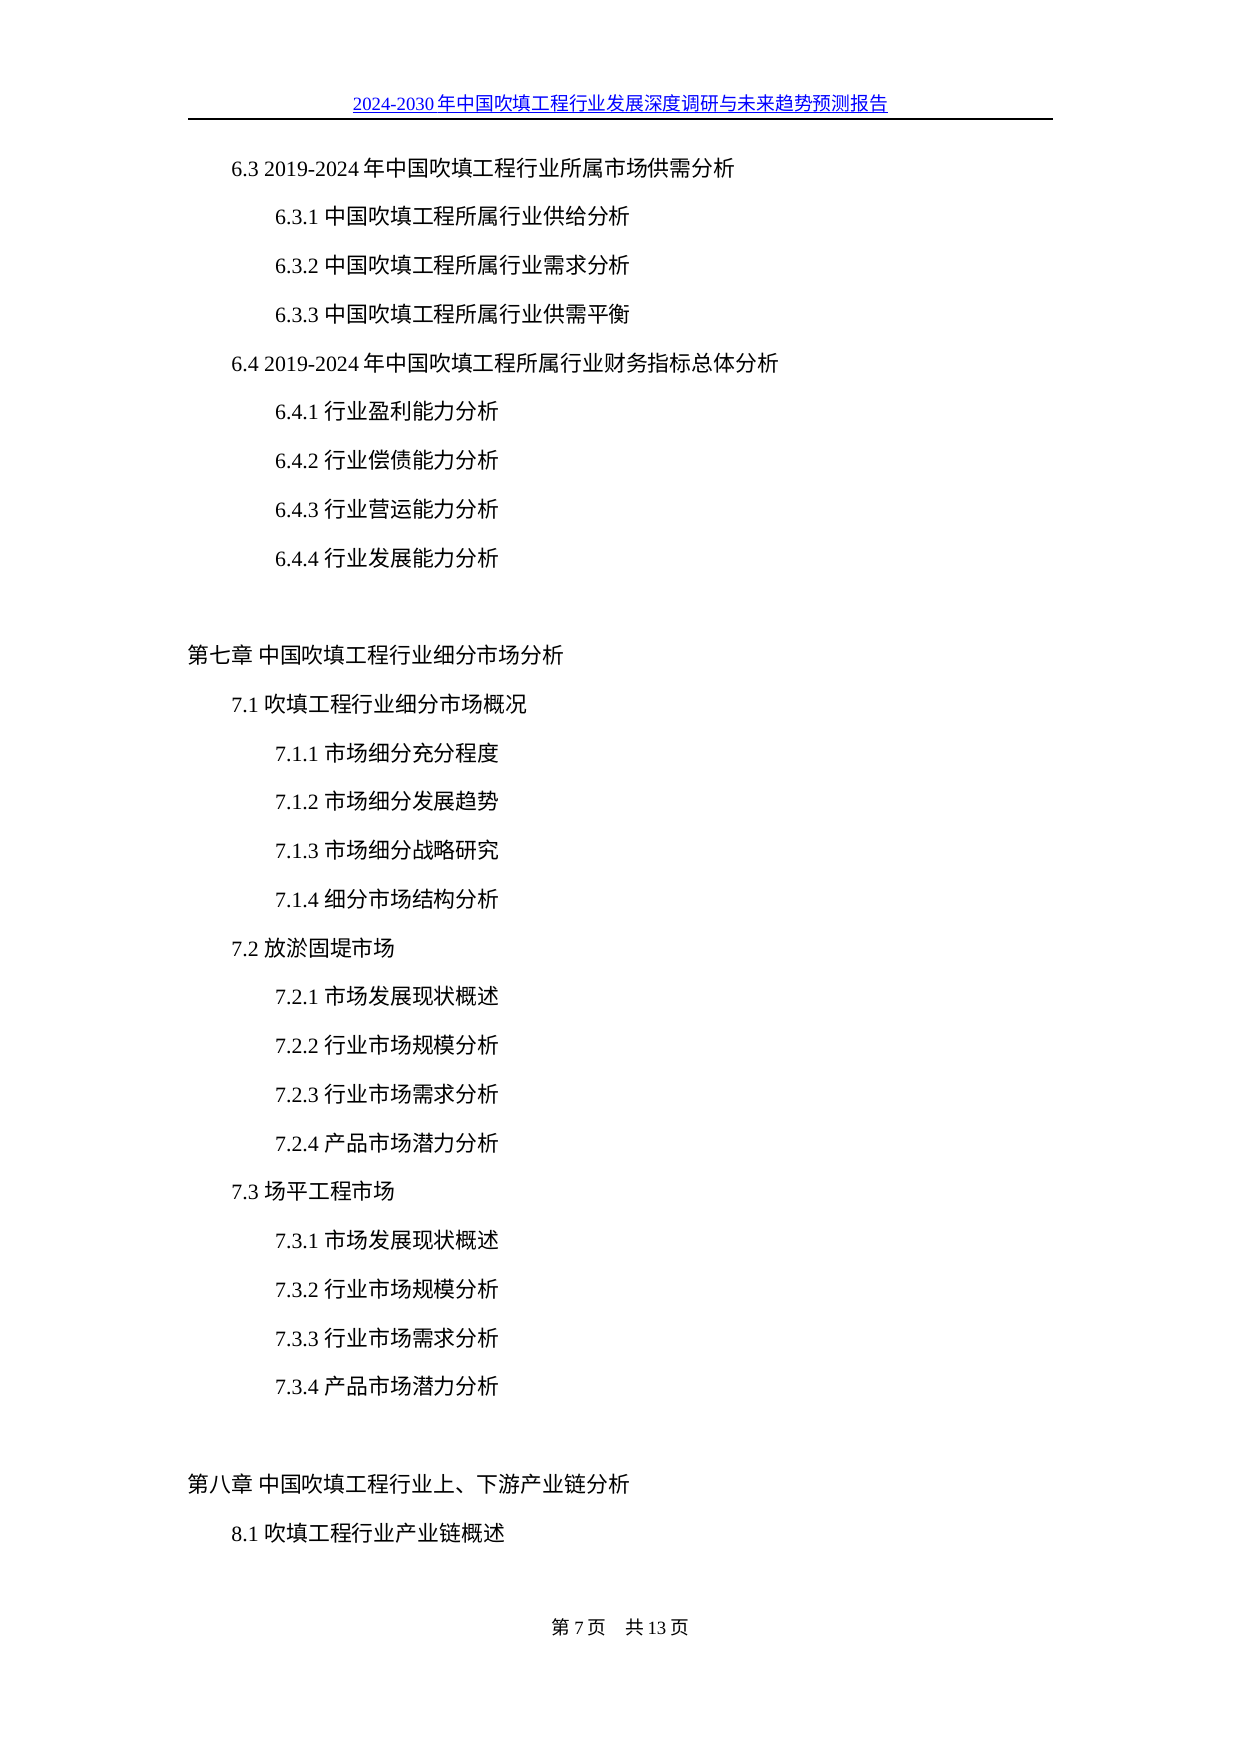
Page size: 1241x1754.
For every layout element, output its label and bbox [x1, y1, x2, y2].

text [187, 150, 1053, 1548]
